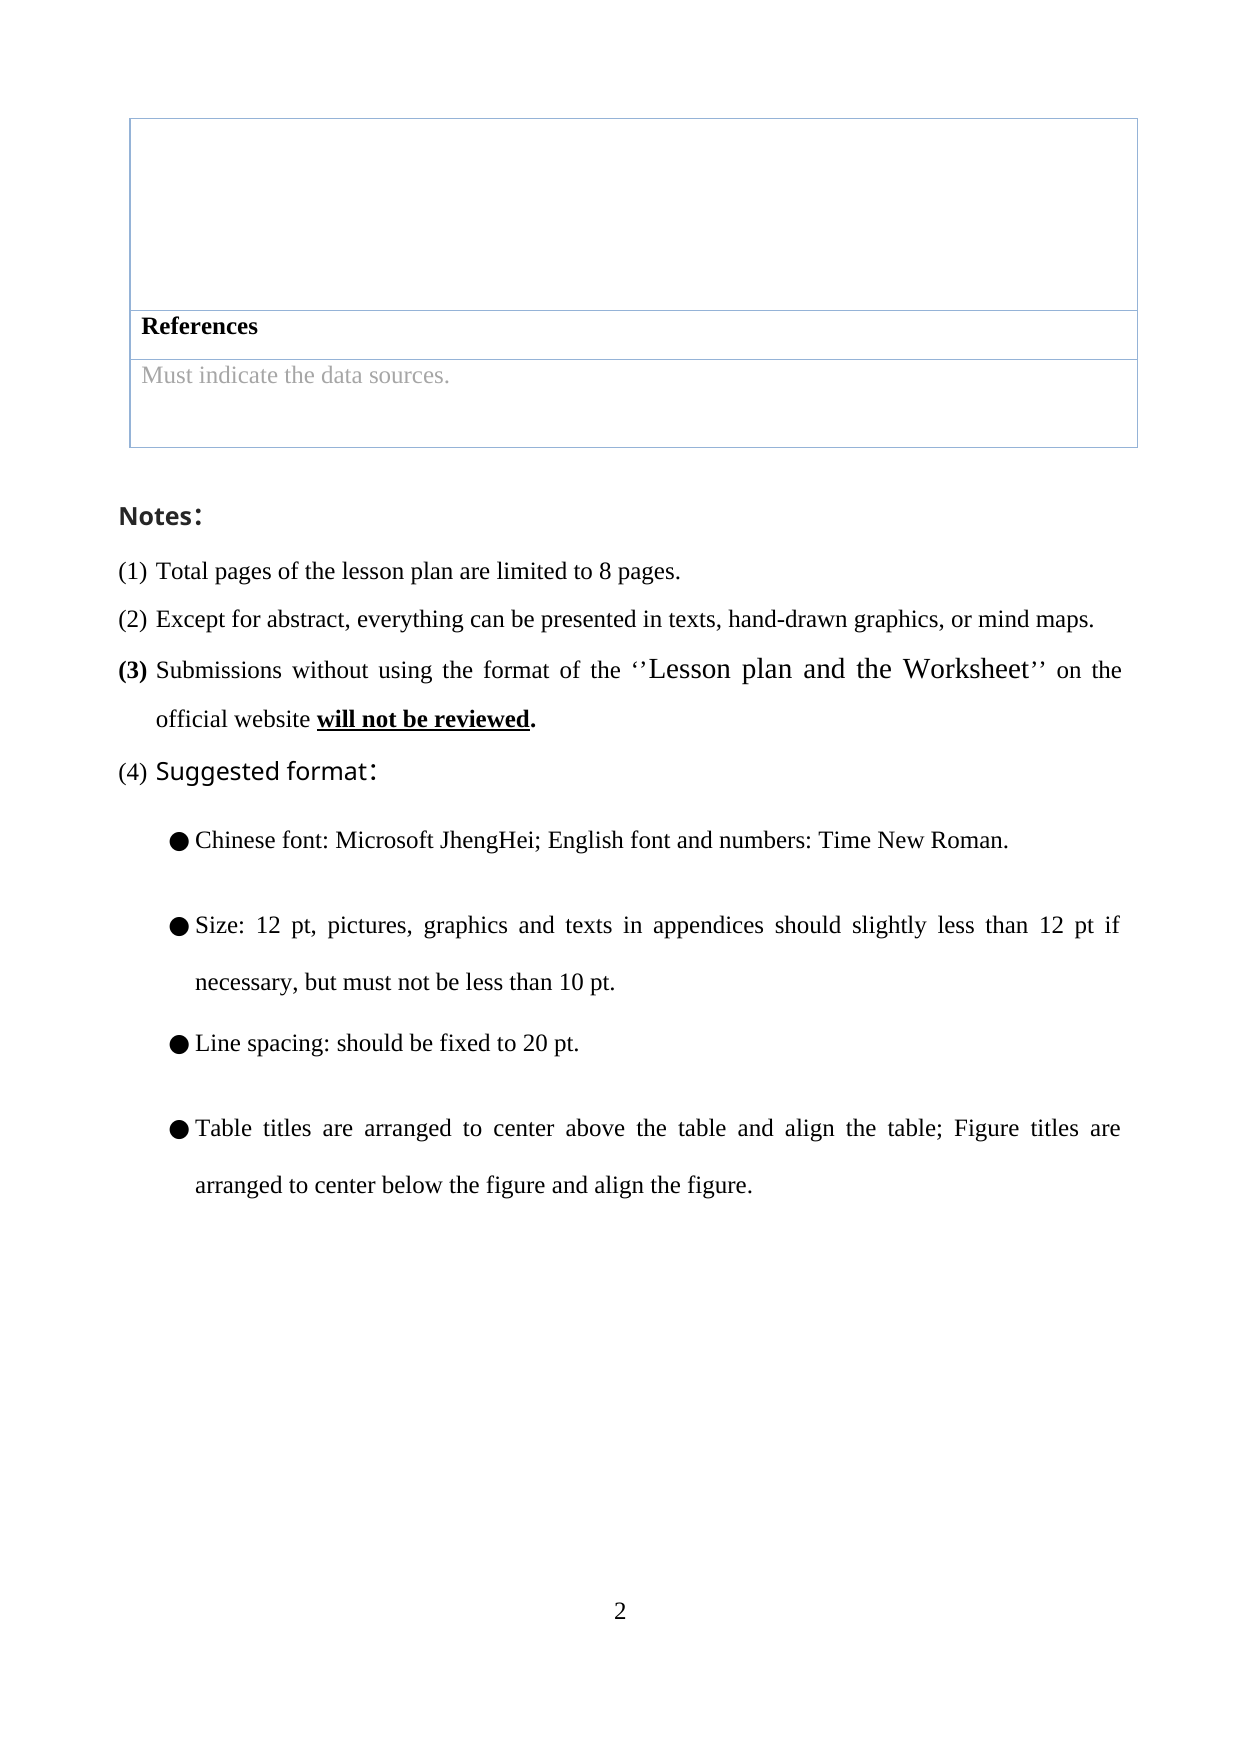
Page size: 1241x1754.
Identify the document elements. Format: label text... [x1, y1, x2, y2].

table_cell [131, 119, 1137, 310]
list Size: 12 pt, pictures, graphics and texts in appendices should slightly less than 12 pt if necessary, but must not be less than 10 pt. [168, 897, 1122, 996]
list Except for abstract, everything can be presented in texts, hand-drawn graphics, or mind maps. [118, 604, 1122, 633]
list Table titles are arranged to center above the table and align the table; Figure titles are arranged to center below the figure and align the figure. [168, 1100, 1122, 1199]
list Chinese font: Microsoft JhengHei; English font and numbers: Time New Roman. [168, 812, 1122, 863]
list Submissions without using the format of the ‘’Lesson plan and the Worksheet’’ on the official website will not be reviewed. [118, 652, 1122, 733]
list Total pages of the lesson plan are limited to 8 pages. [118, 556, 1122, 585]
table_cell Must indicate the data sources. [131, 360, 1137, 447]
table_cell References [131, 311, 1137, 359]
list Line spacing: should be fixed to 20 pt. [168, 1015, 1122, 1066]
